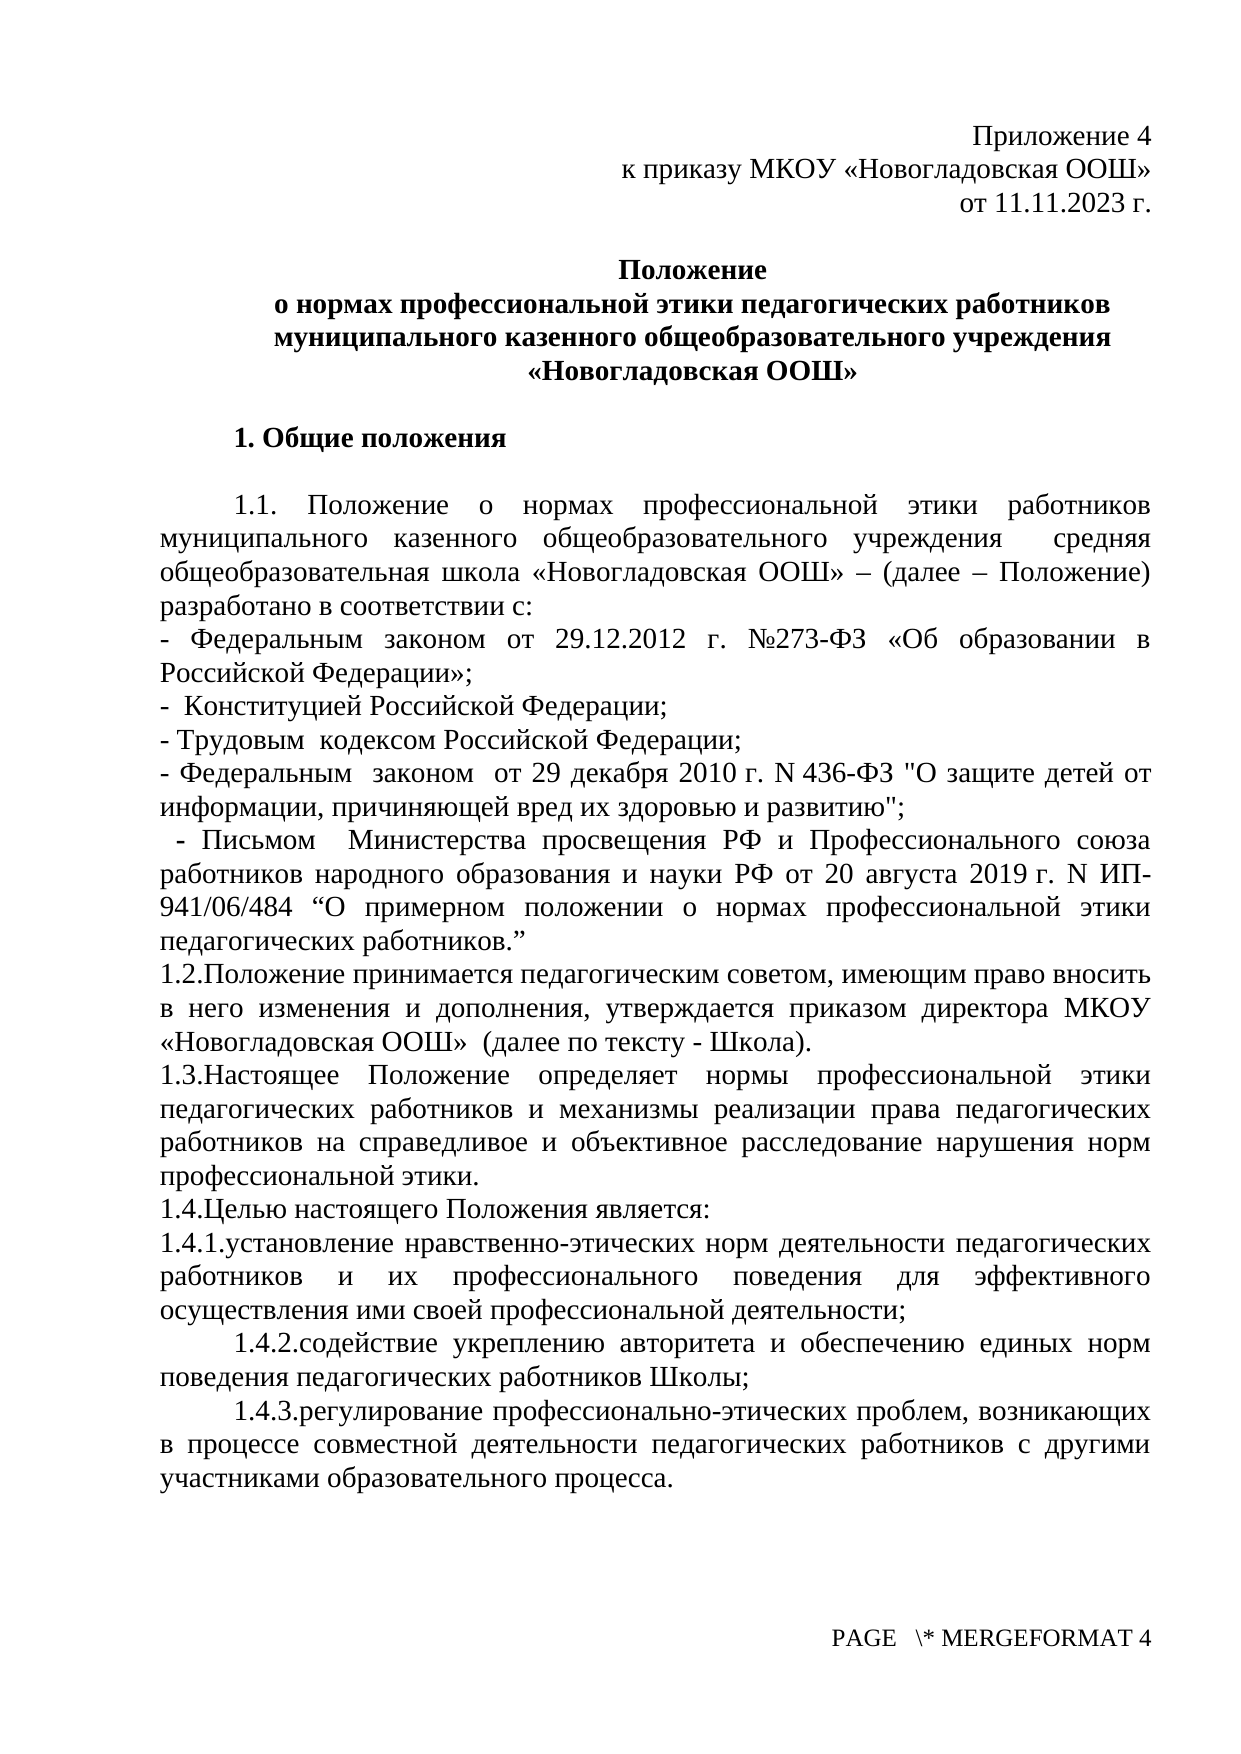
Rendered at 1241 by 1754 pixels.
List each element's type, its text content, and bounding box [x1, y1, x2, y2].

text к приказу МКОУ «Новогладовская ООШ» [159, 152, 1152, 185]
text 1.4.Целью настоящего Положения является: [159, 1191, 1152, 1225]
text от 11.11.2023 г. [159, 185, 1152, 219]
text 1.4.1.установление нравственно-этических норм деятельности педагогических работников и их профессионального поведения для эффективного осуществления ими своей профессиональной деятельности; [159, 1225, 1152, 1326]
text 1.3.Настоящее Положение определяет нормы профессиональной этики педагогических работников и механизмы реализации права педагогических работников на справедливое и объективное расследование нарушения норм профессиональной этики. [159, 1057, 1152, 1191]
text - Конституцией Российской Федерации; [159, 688, 1152, 722]
text - Письмом Министерства просвещения РФ и Профессионального союза работников народного образования и науки РФ от 20 августа 2019 г. N ИП-941/06/484 “О примерном положении о нормах профессиональной этики педагогических работников.” [159, 822, 1152, 957]
list Положение о нормах профессиональной этики работников муниципального казенного общеобразовательного учреждения средняя общеобразовательная школа «Новогладовская ООШ» – (далее – Положение) разработано в соответствии с: [159, 487, 1152, 621]
text 1.2.Положение принимается педагогическим советом, имеющим право вносить в него изменения и дополнения, утверждается приказом директора МКОУ «Новогладовская ООШ» (далее по тексту - Школа). [159, 957, 1152, 1057]
text - Федеральным законом от 29.12.2012 г. №273-ФЗ «Об образовании в Российской Федерации»; [159, 621, 1152, 688]
text Приложение 4 [159, 118, 1152, 152]
text о нормах профессиональной этики педагогических работников [159, 286, 1152, 319]
text 1.4.3.регулирование профессионально-этических проблем, возникающих в процессе совместной деятельности педагогических работников с другими участниками образовательного процесса. [159, 1393, 1152, 1493]
text - Трудовым кодексом Российской Федерации; [159, 722, 1152, 755]
text «Новогладовская ООШ» [159, 353, 1152, 386]
text муниципального казенного общеобразовательного учреждения [159, 319, 1152, 353]
text Положение [159, 252, 1152, 286]
text - Федеральным законом от 29 декабря 2010 г. N 436-ФЗ "О защите детей от информации, причиняющей вред их здоровью и развитию"; [159, 755, 1152, 822]
text 1. Общие положения [159, 420, 1152, 453]
text 1.4.2.содействие укреплению авторитета и обеспечению единых норм поведения педагогических работников Школы; [159, 1326, 1152, 1393]
